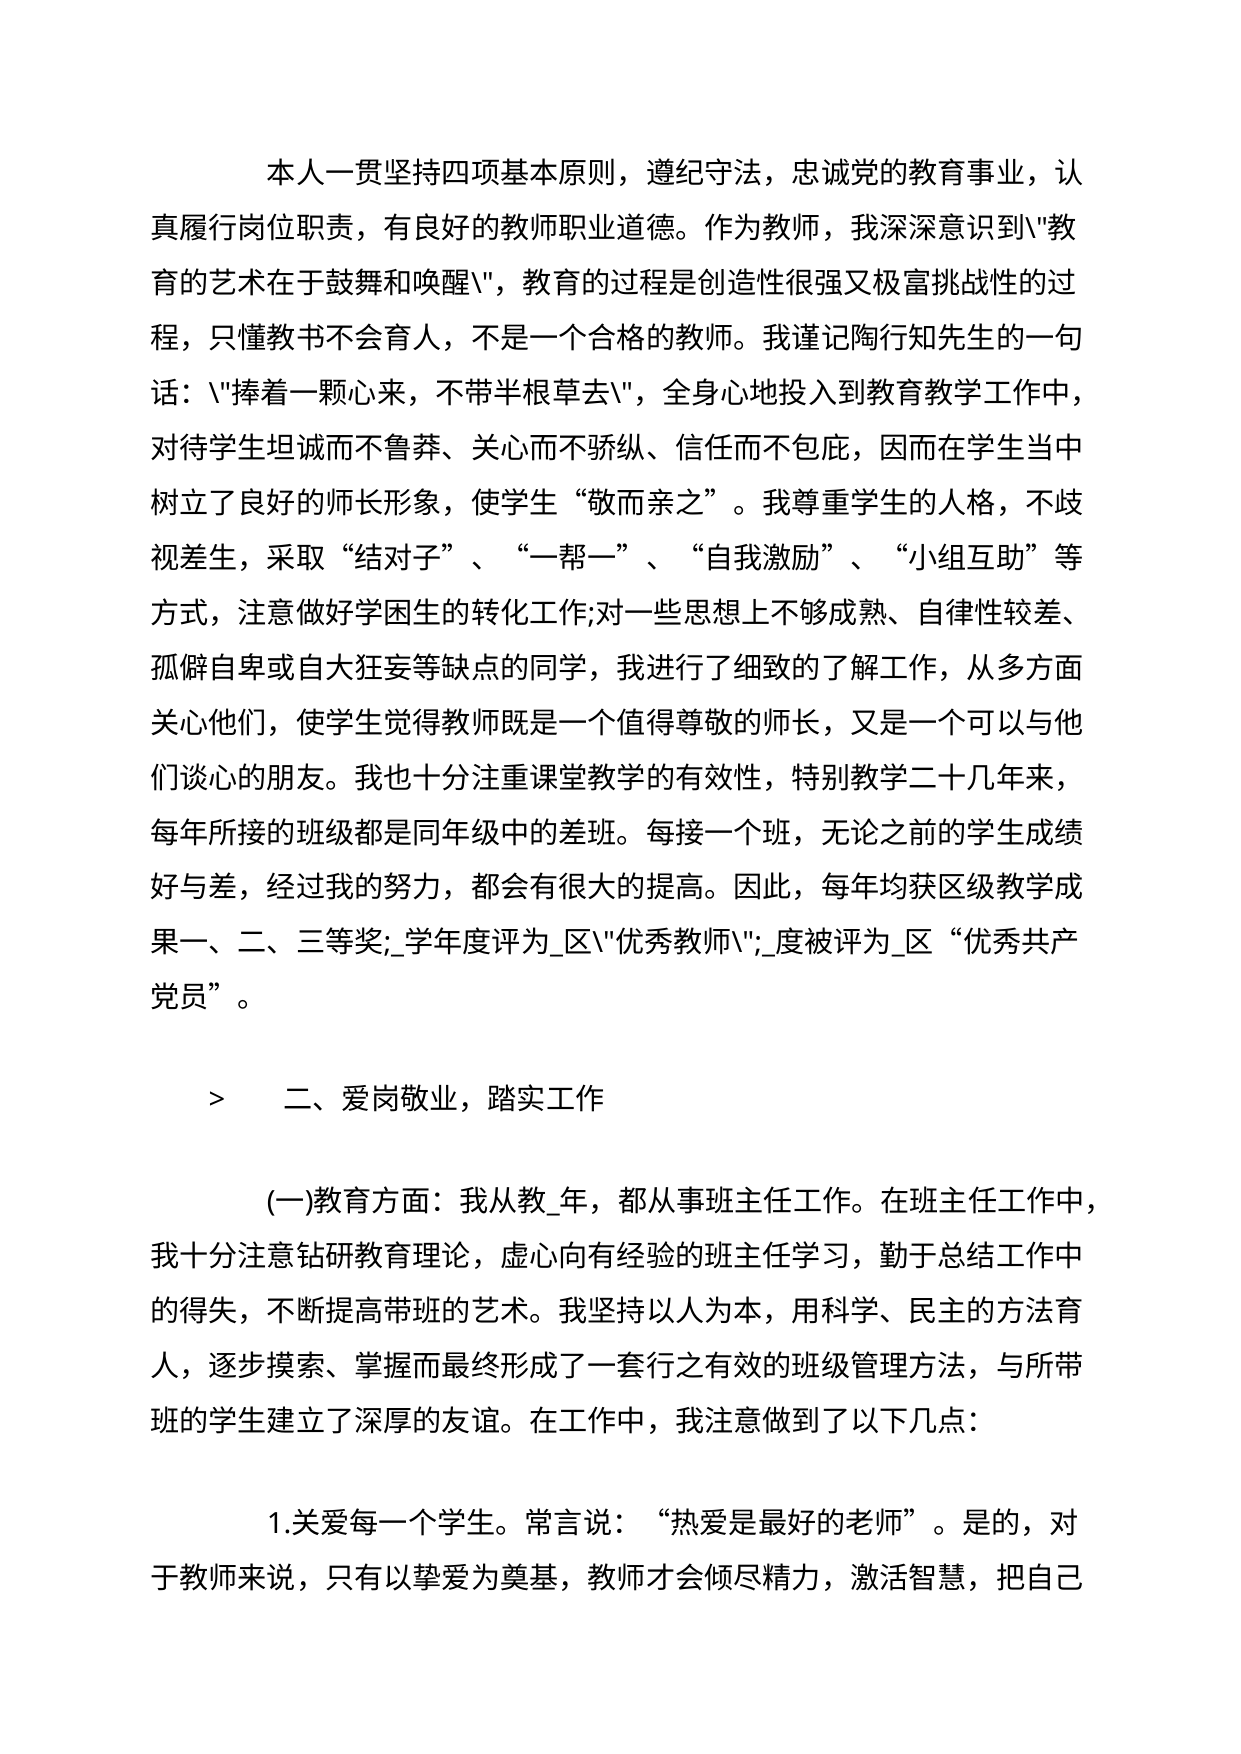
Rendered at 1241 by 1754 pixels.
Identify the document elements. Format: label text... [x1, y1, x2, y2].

text 本人一贯坚持四项基本原则，遵纪守法，忠诚党的教育事业，认真履行岗位职责，有良好的教师职业道德。作为教师，我深深意识到\"教育的艺术在于鼓舞和唤醒\"，教育的过程是创造性很强又极富挑战性的过程，只懂教书不会育人，不是一个合格的教师。我谨记陶行知先生的一句话：\"捧着一颗心来，不带半根草去\"，全身心地投入到教育教学工作中，对待学生坦诚而不鲁莽、关心而不骄纵、信任而不包庇，因而在学生当中树立了良好的师长形象，使学生“敬而亲之”。我尊重学生的人格，不歧视差生，采取“结对子”、“一帮一”、“自我激励”、“小组互助”等方式，注意做好学困生的转化工作;对一些思想上不够成熟、自律性较差、孤僻自卑或自大狂妄等缺点的同学，我进行了细致的了解工作，从多方面关心他们，使学生觉得教师既是一个值得尊敬的师长，又是一个可以与他们谈心的朋友。我也十分注重课堂教学的有效性，特别教学二十几年来，每年所接的班级都是同年级中的差班。每接一个班，无论之前的学生成绩好与差，经过我的努力，都会有很大的提高。因此，每年均获区级教学成果一、二、三等奖;_学年度评为_区\"优秀教师\";_度被评为_区“优秀共产党员”。 [150, 150, 1090, 1016]
text > 二、爱岗敬业，踏实工作 [150, 1076, 1090, 1118]
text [150, 1499, 1090, 1596]
text (一)教育方面：我从教_年，都从事班主任工作。在班主任工作中，我十分注意钻研教育理论，虚心向有经验的班主任学习，勤于总结工作中的得失，不断提高带班的艺术。我坚持以人为本，用科学、民主的方法育人，逐步摸索、掌握而最终形成了一套行之有效的班级管理方法，与所带班的学生建立了深厚的友谊。在工作中，我注意做到了以下几点： [150, 1178, 1090, 1440]
